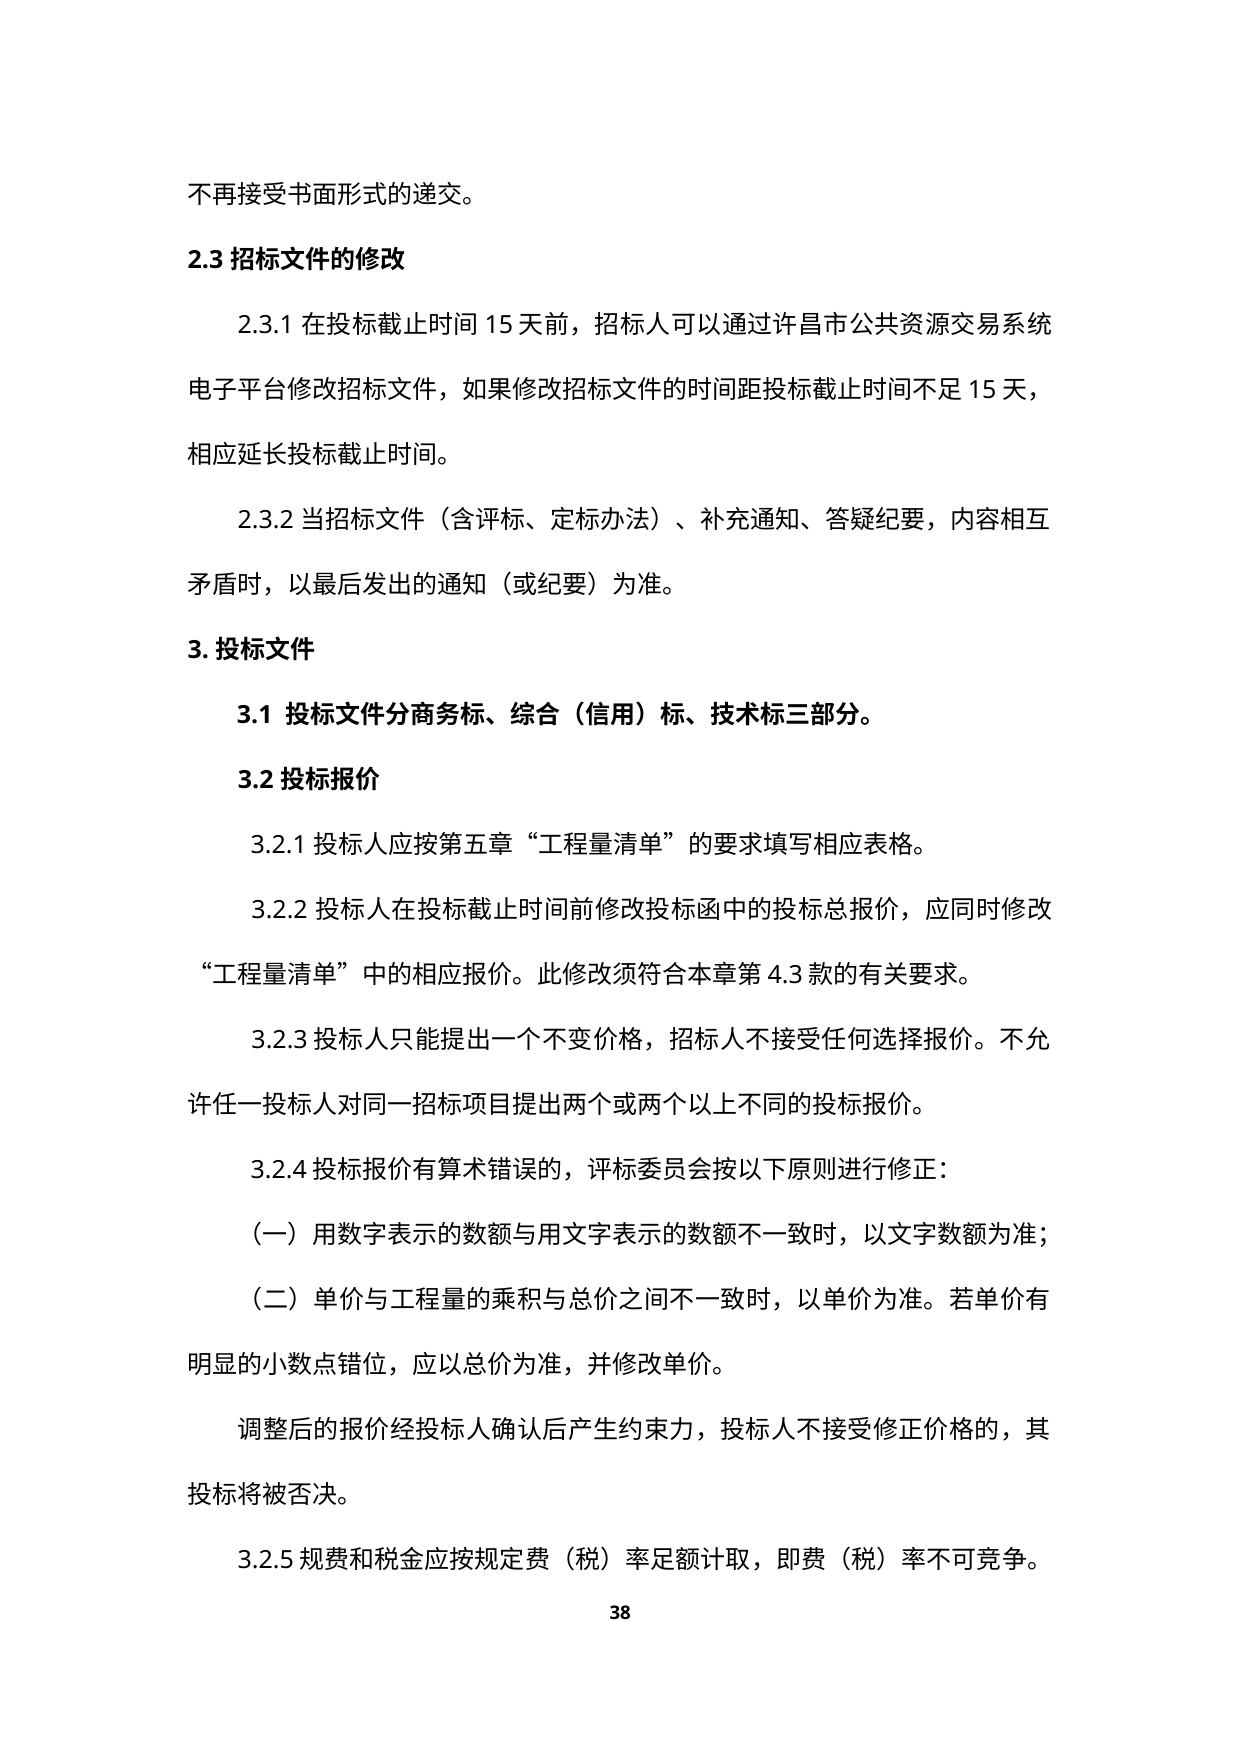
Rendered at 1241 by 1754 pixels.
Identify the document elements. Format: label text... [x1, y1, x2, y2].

text 3.1 投标文件分商务标、综合（信用）标、技术标三部分。 [187, 680, 1053, 745]
text （一）用数字表示的数额与用文字表示的数额不一致时，以文字数额为准； [187, 1200, 1053, 1265]
text 2.3.2 当招标文件（含评标、定标办法）、补充通知、答疑纪要，内容相互矛盾时，以最后发出的通知（或纪要）为准。 [187, 485, 1053, 615]
text 3.2.1 投标人应按第五章“工程量清单”的要求填写相应表格。 [187, 810, 1053, 875]
text 3.2.3投标人只能提出一个不变价格，招标人不接受任何选择报价。不允许任一投标人对同一招标项目提出两个或两个以上不同的投标报价。 [187, 1005, 1053, 1135]
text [187, 160, 1053, 225]
text 3.2.2 投标人在投标截止时间前修改投标函中的投标总报价，应同时修改“工程量清单”中的相应报价。此修改须符合本章第4.3款的有关要求。 [187, 875, 1053, 1005]
text 2.3.1 在投标截止时间15天前，招标人可以通过许昌市公共资源交易系统电子平台修改招标文件，如果修改招标文件的时间距投标截止时间不足15 天，相应延长投标截止时间。 [187, 290, 1053, 485]
text 3.2 投标报价 [187, 745, 1053, 810]
text 3.2.4投标报价有算术错误的，评标委员会按以下原则进行修正： [187, 1135, 1053, 1200]
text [187, 1525, 1053, 1590]
text （二）单价与工程量的乘积与总价之间不一致时，以单价为准。若单价有明显的小数点错位，应以总价为准，并修改单价。 [187, 1265, 1053, 1395]
text 调整后的报价经投标人确认后产生约束力，投标人不接受修正价格的，其投标将被否决。 [187, 1395, 1053, 1525]
text 2.3 招标文件的修改 [187, 225, 1053, 290]
subtitle 3. 投标文件 [187, 615, 1053, 680]
